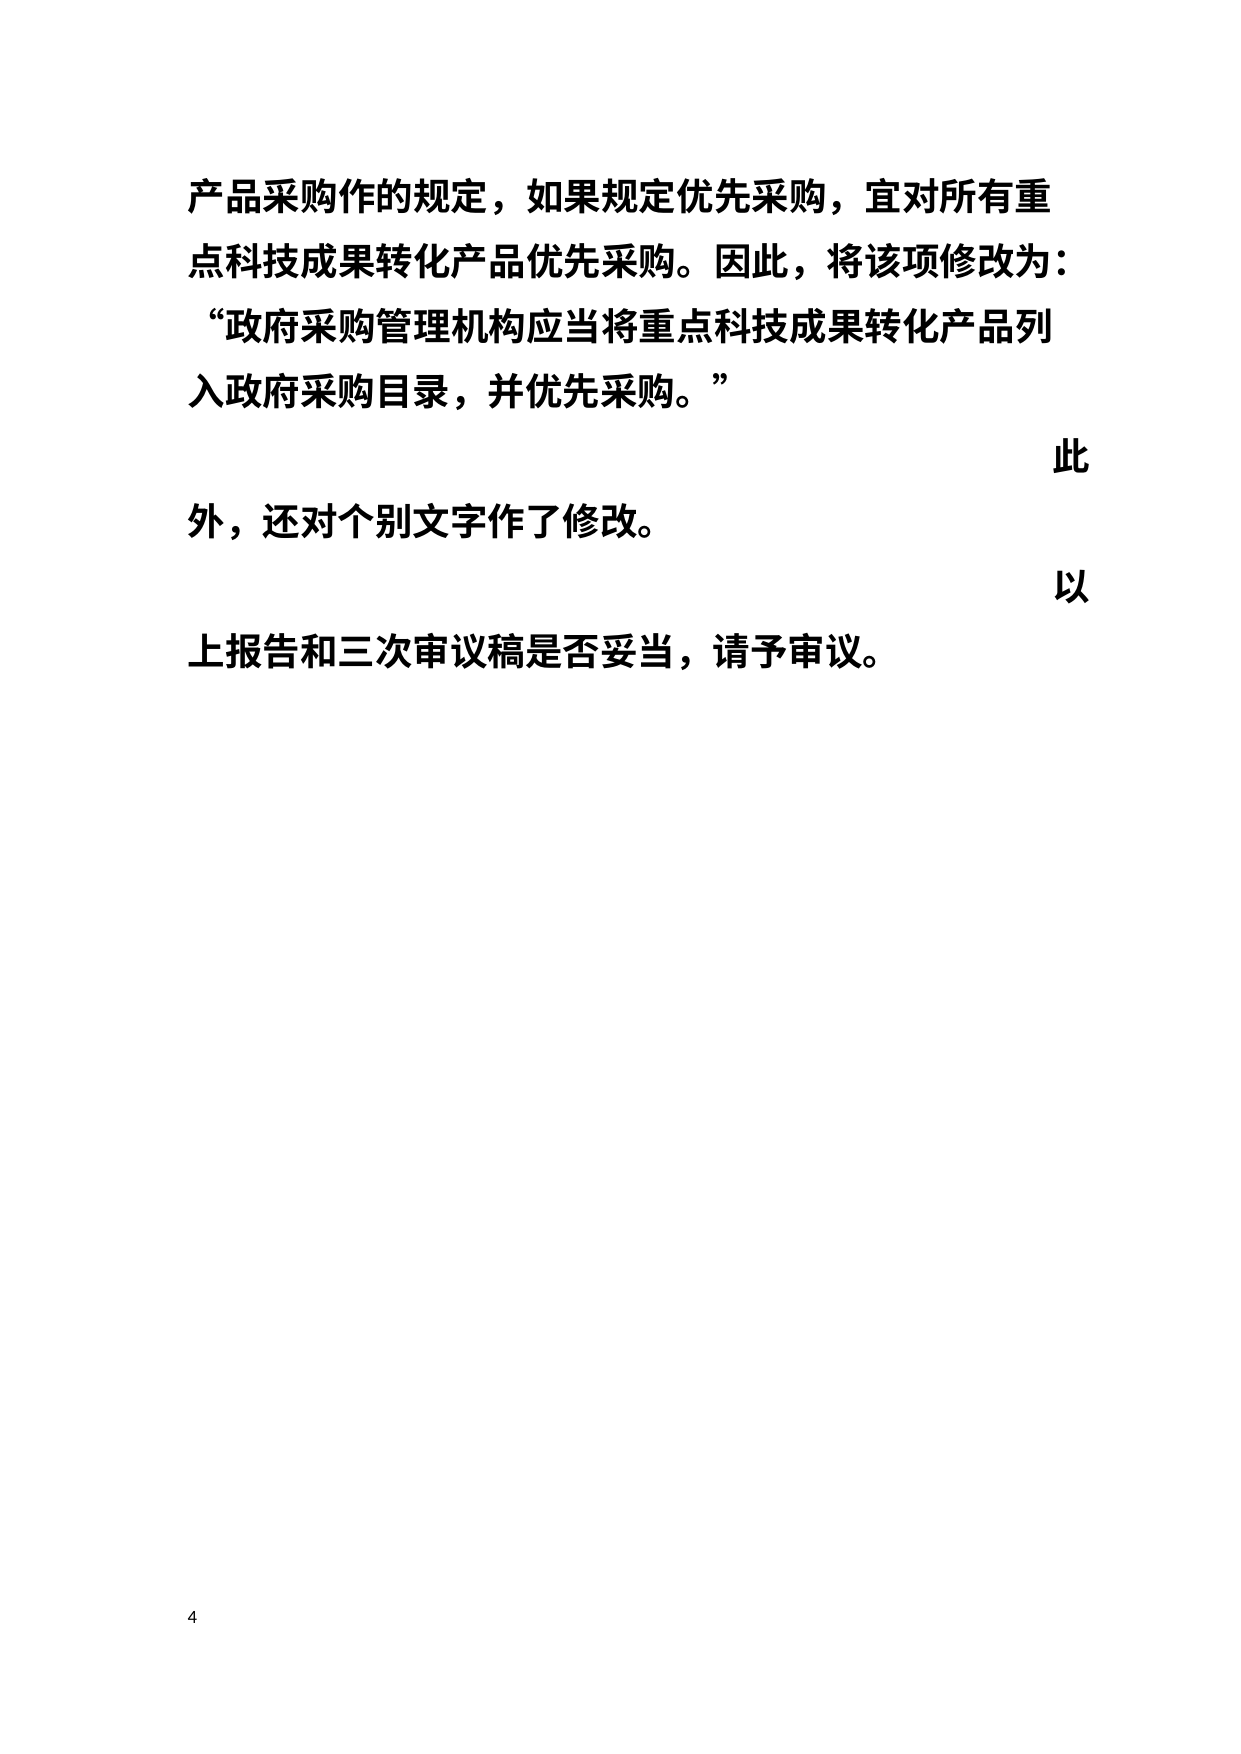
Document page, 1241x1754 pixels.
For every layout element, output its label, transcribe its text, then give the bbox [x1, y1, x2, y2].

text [187, 162, 1053, 422]
list 此外，还对个别文字作了修改。 [187, 422, 1053, 552]
list 以上报告和三次审议稿是否妥当，请予审议。 [187, 552, 1053, 682]
